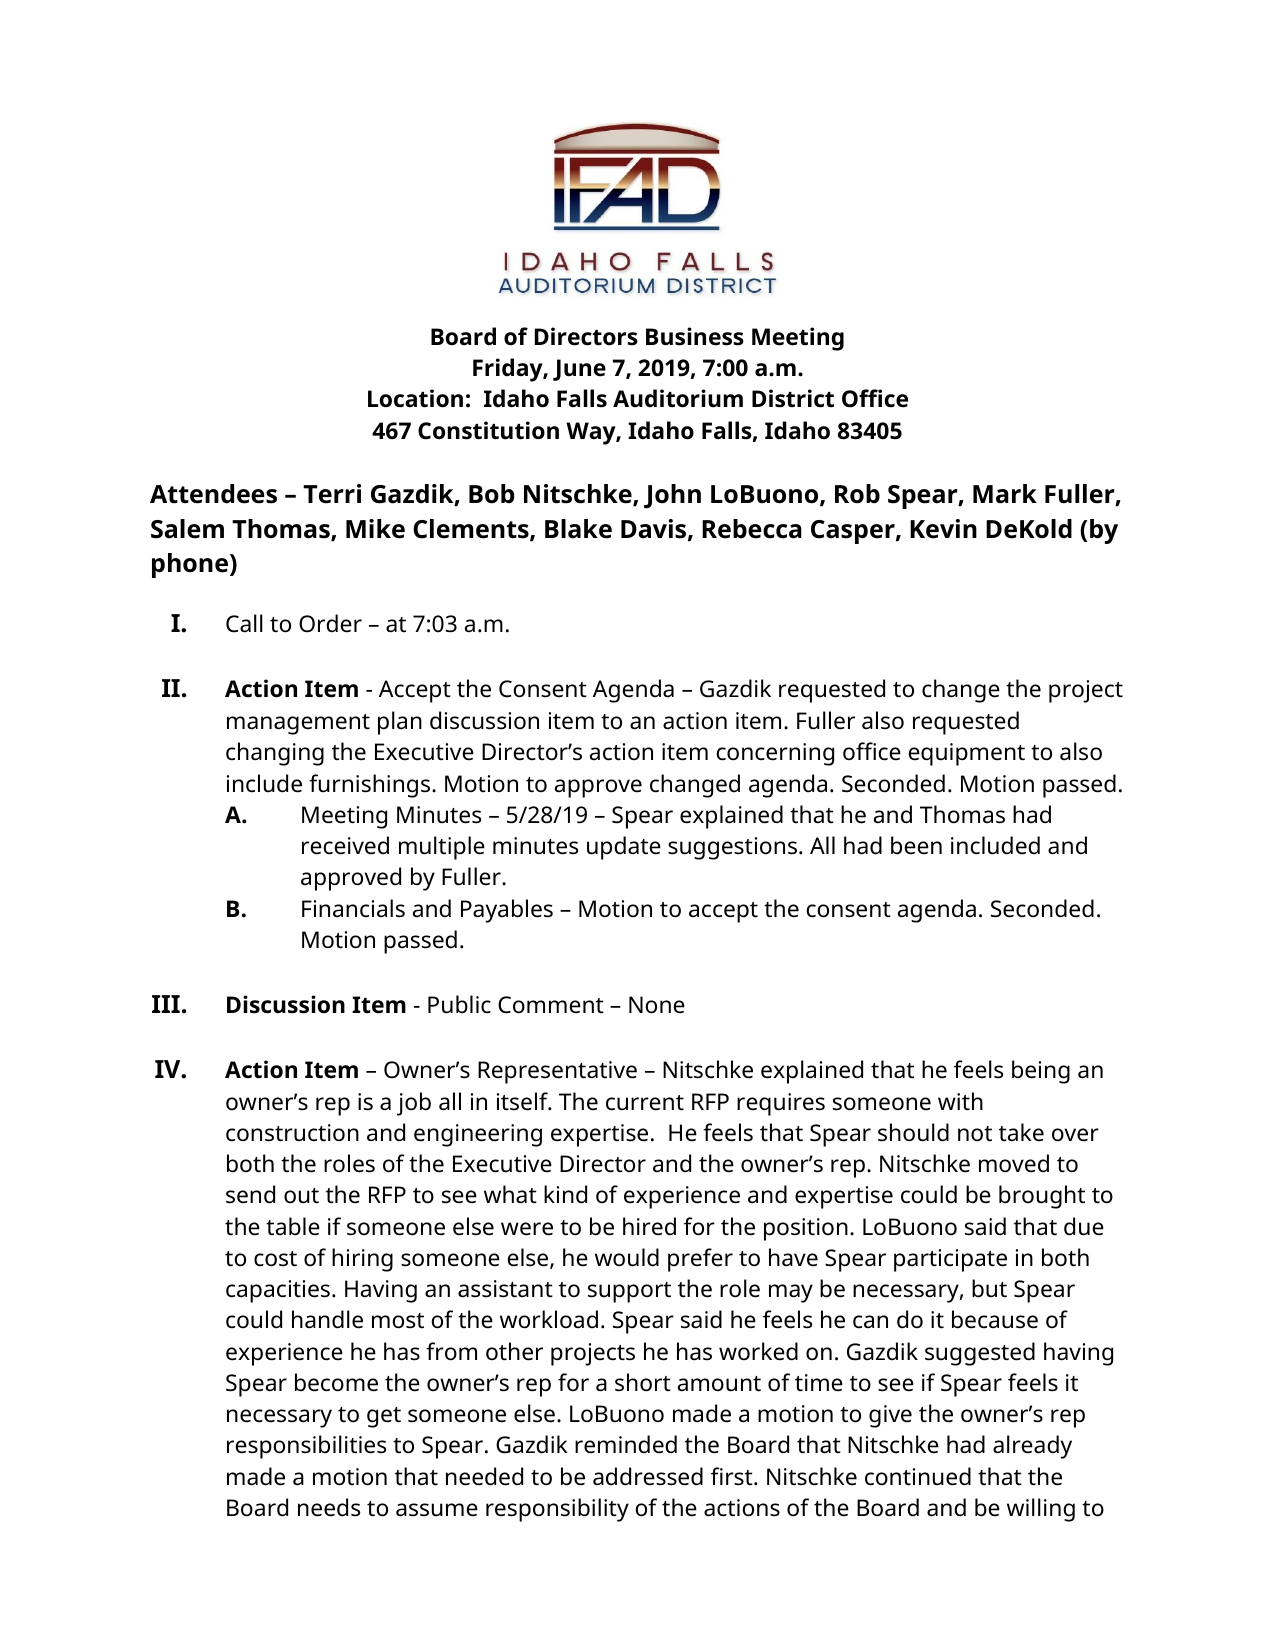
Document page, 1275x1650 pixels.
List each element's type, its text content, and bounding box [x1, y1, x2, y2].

list Meeting Minutes – 5/28/19 – Spear explained that he and Thomas had received multiple minutes update suggestions. All had been included and approved by Fuller. [225, 799, 1125, 893]
list Financials and Payables – Motion to accept the consent agenda. Seconded. Motion passed. [225, 893, 1125, 955]
text Board of Directors Business Meeting [150, 321, 1125, 352]
text 467 Constitution Way, Idaho Falls, Idaho 83405 [150, 415, 1125, 446]
picture [493, 105, 782, 321]
text Location: Idaho Falls Auditorium District Office [150, 383, 1125, 415]
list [187, 1052, 1125, 1523]
list Discussion Item - Public Comment – None [187, 986, 1125, 1020]
text Friday, June 7, 2019, 7:00 a.m. [150, 352, 1125, 383]
list Call to Order – at 7:03 a.m. [187, 606, 1125, 640]
text Attendees – Terri Gazdik, Bob Nitschke, John LoBuono, Rob Spear, Mark Fuller, Salem Thomas, Mike Clements, Blake Davis, Rebecca Casper, Kevin DeKold (by phone) [150, 477, 1125, 579]
list Action Item - Accept the Consent Agenda – Gazdik requested to change the project management plan discussion item to an action item. Fuller also requested changing the Executive Director’s action item concerning office equipment to also include furnishings. Motion to approve changed agenda. Seconded. Motion passed. [187, 671, 1125, 799]
